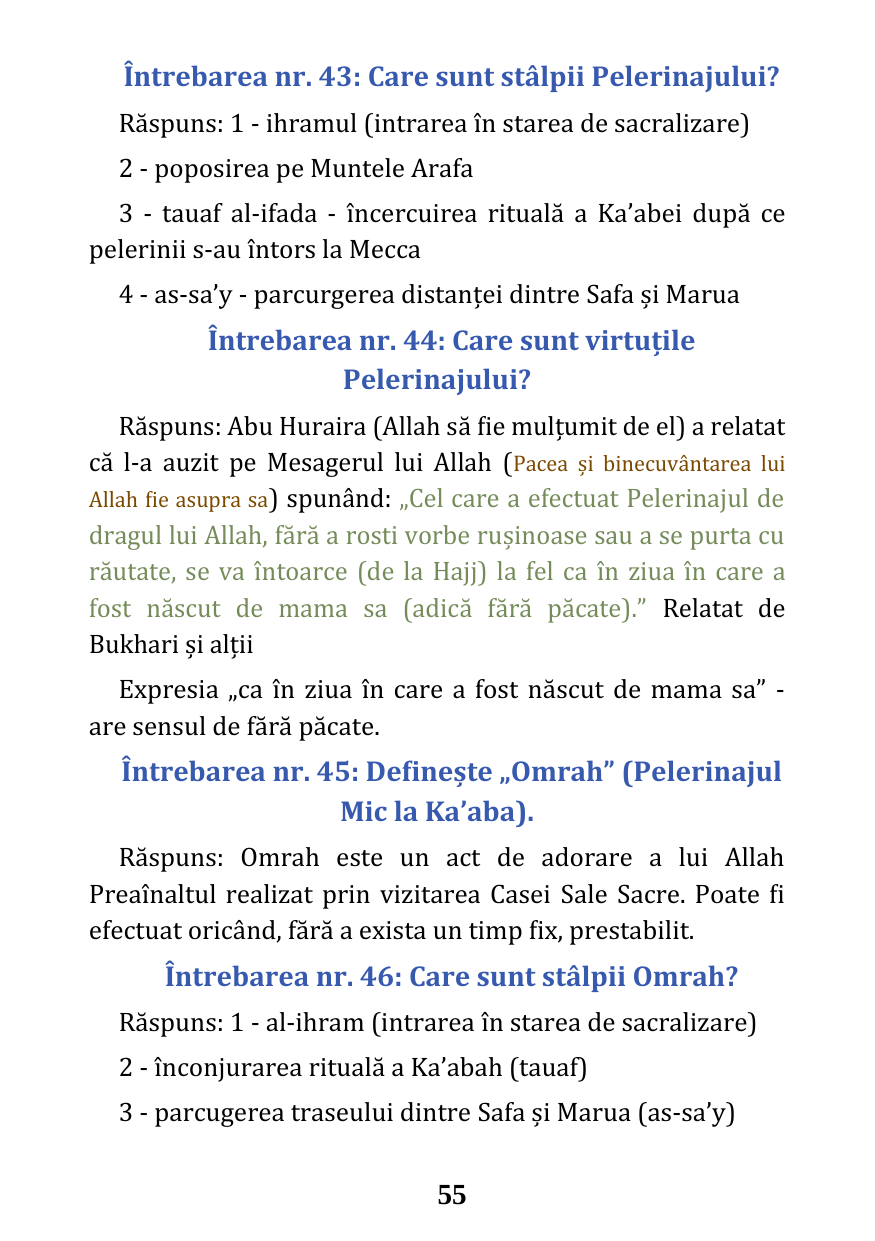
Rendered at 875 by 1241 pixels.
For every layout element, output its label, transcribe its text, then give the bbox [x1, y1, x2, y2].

text Răspuns: 1 - al-ihram (intrarea în starea de sacralizare) [89, 1006, 785, 1038]
text 3 - tauaf al-ifada - încercuirea rituală a Ka’abei după ce pelerinii s-au întors la Mecca [89, 196, 785, 264]
text Expresia „ca în ziua în care a fost născut de mama sa” - are sensul de fără păcate. [89, 673, 785, 741]
text Răspuns: Abu Huraira (Allah să fie mulțumit de el) a relatat că l-a auzit pe Mesagerul lui Allah (Pacea și binecuvântarea lui Allah fie asupra sa) spunând: „Cel care a efectuat Pelerinajul de dragul lui Allah, fără a rosti vorbe rușinoase sau a se purta cu răutate, se va întoarce (de la Hajj) la fel ca în ziua în care a fost născut de mama sa (adică fără păcate).” Relatat de Bukhari și alții [89, 409, 785, 660]
subtitle Întrebarea nr. 45: Definește „Omrah” (Pelerinajul Mic la Ka’aba). [89, 754, 785, 827]
text 3 - parcugerea traseului dintre Safa și Marua (as-sa’y) [89, 1096, 785, 1127]
text 2 - înconjurarea rituală a Ka’abah (tauaf) [89, 1051, 785, 1083]
text 2 - poposirea pe Muntele Arafa [89, 151, 785, 183]
text 4 - as-sa’y - parcurgerea distanței dintre Safa și Marua [89, 277, 785, 309]
text Răspuns: 1 - ihramul (intrarea în starea de sacralizare) [89, 107, 785, 138]
subtitle Întrebarea nr. 46: Care sunt stâlpii Omrah? [89, 958, 785, 993]
text Răspuns: Omrah este un act de adorare a lui Allah Preaînaltul realizat prin vizitarea Casei Sale Sacre. Poate fi efectuat oricând, fără a exista un timp fix, prestabilit. [89, 841, 785, 946]
subtitle Întrebarea nr. 44: Care sunt virtuțile Pelerinajului? [89, 322, 785, 396]
subtitle Întrebarea nr. 43: Care sunt stâlpii Pelerinajului? [89, 59, 785, 93]
